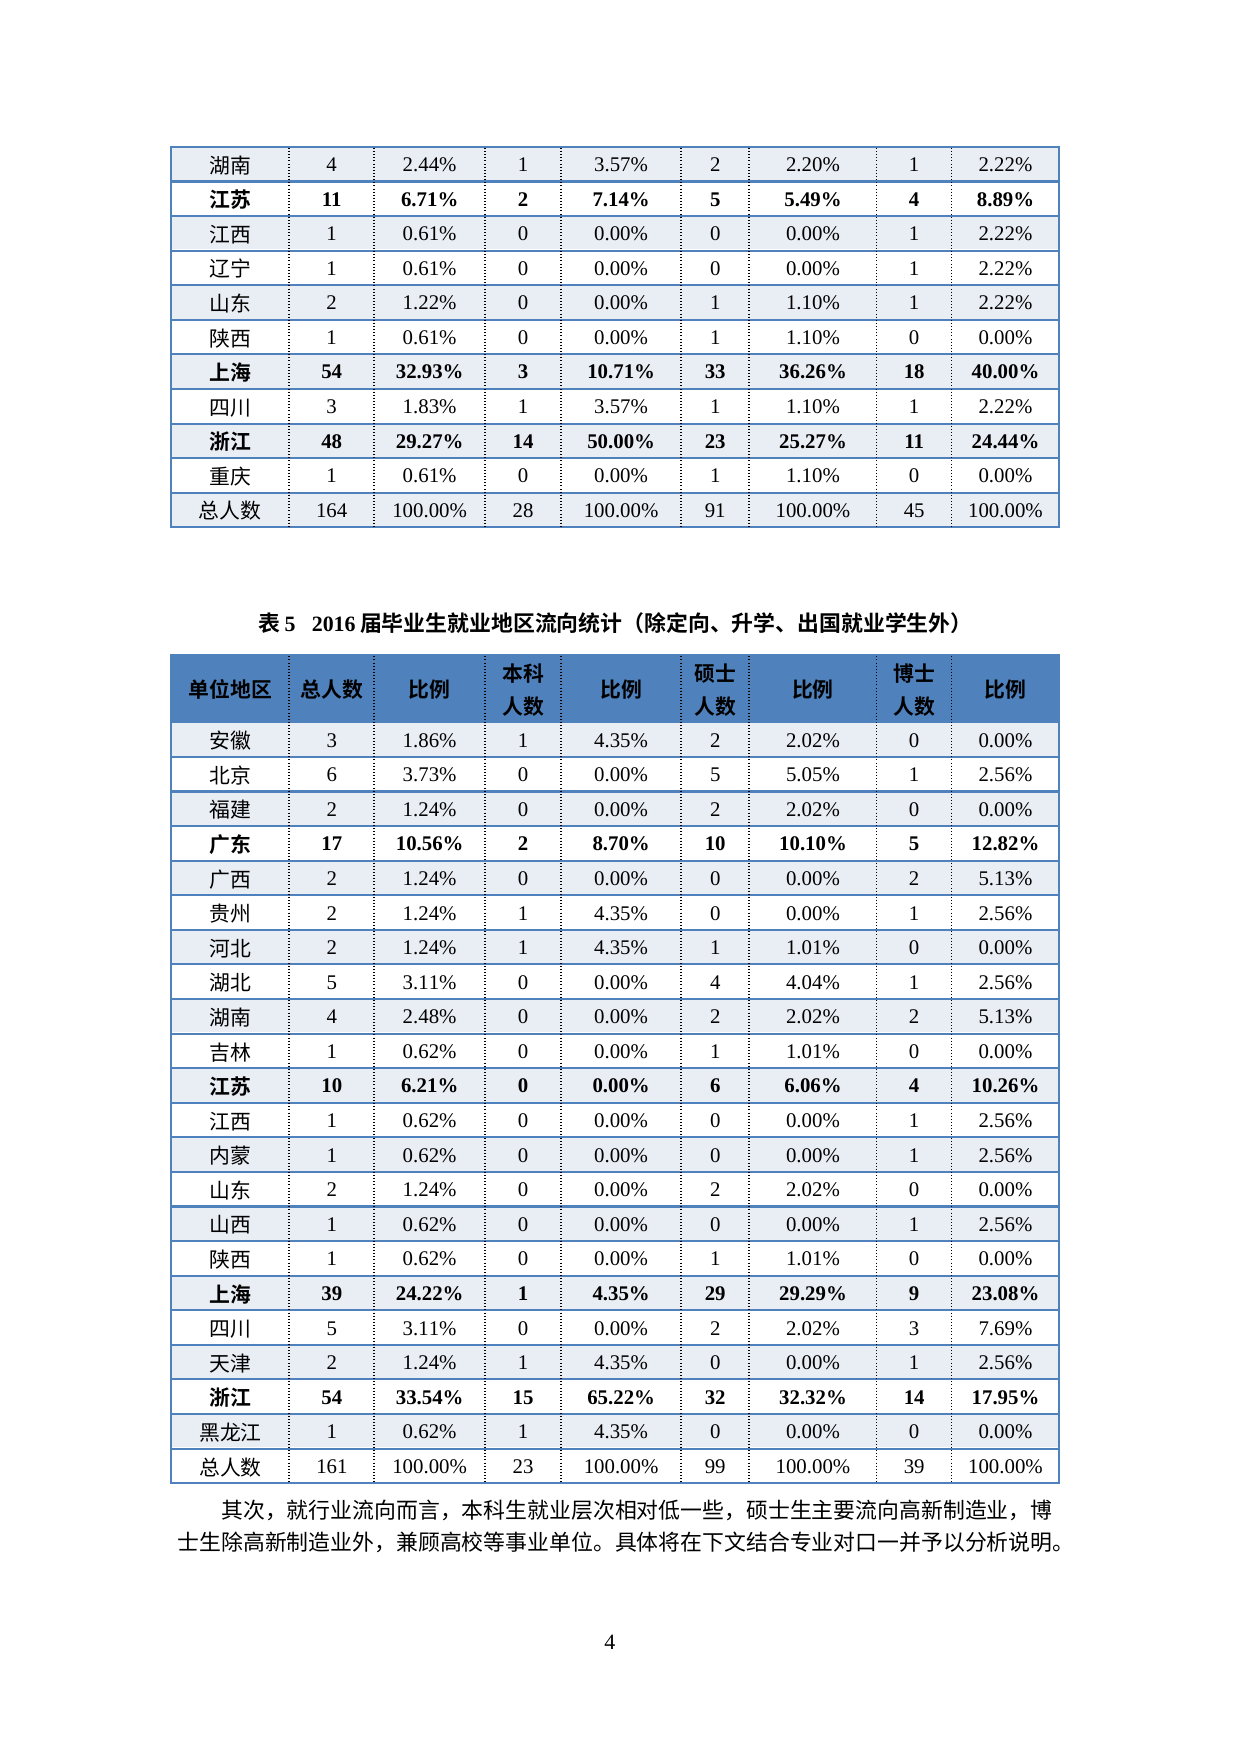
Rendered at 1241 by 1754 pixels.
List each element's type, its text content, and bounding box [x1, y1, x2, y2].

table_cell 黑龙江 [172, 1415, 289, 1447]
table_cell 65.22% [561, 1380, 681, 1413]
table_cell 江西 [172, 217, 289, 249]
table_cell 25.27% [749, 425, 876, 457]
table_cell 14 [485, 425, 561, 457]
table_cell 1.24% [374, 793, 485, 825]
table_cell 四川 [172, 1311, 289, 1344]
table_cell 0.00% [561, 1242, 681, 1274]
table_header 比例 [561, 656, 681, 721]
table_cell 0.00% [749, 1208, 876, 1240]
table_cell 5.05% [749, 758, 876, 790]
table_header 比例 [374, 656, 485, 721]
table_cell 0 [485, 758, 561, 790]
table_cell 2.48% [374, 1000, 485, 1032]
table_cell 28 [485, 494, 561, 526]
table_cell 四川 [172, 390, 289, 422]
table_cell 0 [485, 1311, 561, 1344]
table_cell 10.26% [951, 1069, 1058, 1102]
table_cell 0.00% [951, 931, 1058, 963]
table_cell 浙江 [172, 1380, 289, 1413]
table_cell 陕西 [172, 321, 289, 353]
table_cell 1 [876, 390, 951, 422]
table_cell 4.35% [561, 931, 681, 963]
table_cell 0 [876, 1242, 951, 1274]
table_cell 天津 [172, 1346, 289, 1378]
table_cell 2.56% [951, 1208, 1058, 1240]
table_cell 1.83% [374, 390, 485, 422]
table_cell 0 [485, 1000, 561, 1032]
table_cell 2.56% [951, 965, 1058, 998]
table_cell 0.00% [561, 965, 681, 998]
table_cell 1.24% [374, 862, 485, 894]
table_cell 1 [289, 1208, 374, 1240]
table_cell 0.00% [749, 1346, 876, 1378]
table_cell 5 [681, 758, 749, 790]
table_cell 0.61% [374, 459, 485, 492]
table_cell 0.00% [561, 1035, 681, 1067]
table_cell 100.00% [561, 494, 681, 526]
table_cell 100.00% [374, 494, 485, 526]
table_cell 1 [876, 148, 951, 180]
table_cell 1.01% [749, 931, 876, 963]
table_cell 0.00% [749, 1104, 876, 1136]
table_cell 100.00% [749, 494, 876, 526]
table_cell 164 [289, 494, 374, 526]
table_cell 99 [681, 1450, 749, 1482]
table_cell 2 [681, 1311, 749, 1344]
table_cell 11 [876, 425, 951, 457]
table_cell 100.00% [749, 1450, 876, 1482]
table_cell 29 [681, 1277, 749, 1309]
table_cell 10.71% [561, 355, 681, 388]
table_cell 39 [876, 1450, 951, 1482]
table_cell 1 [485, 931, 561, 963]
table_cell 广西 [172, 862, 289, 894]
table_cell 23 [485, 1450, 561, 1482]
table_cell 1 [876, 1104, 951, 1136]
table_cell 2 [681, 1173, 749, 1205]
table_cell 1 [876, 217, 951, 249]
table_cell 1.10% [749, 459, 876, 492]
table_cell 8.70% [561, 827, 681, 859]
table_header 单位地区 [172, 656, 289, 721]
table_cell 2.02% [749, 1000, 876, 1032]
table_cell 山西 [172, 1208, 289, 1240]
text 其次，就行业流向而言，本科生就业层次相对低一些，硕士生主要流向高新制造业，博士生除高新制造业外，兼顾高校等事业单位。具体将在下文结合专业对口一并予以分析说明。 [177, 1492, 1053, 1557]
table_cell 29.29% [749, 1277, 876, 1309]
table_cell 4.04% [749, 965, 876, 998]
table_cell 1 [876, 965, 951, 998]
table_cell 0.61% [374, 321, 485, 353]
table_cell 0 [485, 252, 561, 284]
table_cell 0.00% [951, 459, 1058, 492]
table_cell 1 [289, 459, 374, 492]
table_cell 17.95% [951, 1380, 1058, 1413]
table_cell 10.56% [374, 827, 485, 859]
table_cell 3 [876, 1311, 951, 1344]
table_cell 0.00% [749, 1138, 876, 1171]
table_cell 2 [876, 862, 951, 894]
table_cell 0 [681, 1138, 749, 1171]
table_cell 0 [485, 965, 561, 998]
table_cell 0.00% [951, 1415, 1058, 1447]
table_cell 0 [681, 1346, 749, 1378]
table_cell 2.22% [951, 390, 1058, 422]
table_cell 14 [876, 1380, 951, 1413]
table_cell 1 [876, 1346, 951, 1378]
table_cell 4 [681, 965, 749, 998]
table_cell 0 [485, 321, 561, 353]
table_cell 8.89% [951, 183, 1058, 215]
table_cell 3.57% [561, 148, 681, 180]
table_cell 2.22% [951, 252, 1058, 284]
table_cell 5.13% [951, 1000, 1058, 1032]
table_cell 0 [876, 459, 951, 492]
table_cell 1.86% [374, 723, 485, 756]
table_cell 33.54% [374, 1380, 485, 1413]
table_cell 北京 [172, 758, 289, 790]
table_cell 1 [876, 758, 951, 790]
table_cell 100.00% [374, 1450, 485, 1482]
table_cell 2.22% [951, 286, 1058, 319]
table_cell 1 [289, 1104, 374, 1136]
table_cell 1 [289, 321, 374, 353]
table_cell 1 [681, 459, 749, 492]
table_cell 0 [485, 1104, 561, 1136]
table_cell 24.22% [374, 1277, 485, 1309]
table_cell 0 [876, 1173, 951, 1205]
table_cell 2 [485, 827, 561, 859]
table_cell 内蒙 [172, 1138, 289, 1171]
table_cell 7.69% [951, 1311, 1058, 1344]
table_cell 0 [485, 862, 561, 894]
table_cell 江苏 [172, 183, 289, 215]
table_cell 39 [289, 1277, 374, 1309]
table_cell 2.56% [951, 758, 1058, 790]
table_cell 6.06% [749, 1069, 876, 1102]
table_cell 10 [289, 1069, 374, 1102]
table_cell 0.62% [374, 1104, 485, 1136]
table_cell 1.10% [749, 321, 876, 353]
table_cell 32.93% [374, 355, 485, 388]
table_cell 0 [681, 1415, 749, 1447]
table_cell 11 [289, 183, 374, 215]
table_cell 7.14% [561, 183, 681, 215]
table_cell 辽宁 [172, 252, 289, 284]
table_cell 54 [289, 1380, 374, 1413]
table_cell 0.00% [561, 862, 681, 894]
table_cell 0.00% [561, 1069, 681, 1102]
table_cell 1.01% [749, 1242, 876, 1274]
table_cell 1 [876, 252, 951, 284]
table_cell 1.24% [374, 1173, 485, 1205]
table_cell 贵州 [172, 896, 289, 929]
table_cell 0.00% [561, 252, 681, 284]
table_cell 1 [681, 1035, 749, 1067]
table_cell 0.00% [749, 896, 876, 929]
table_cell 0.00% [561, 1104, 681, 1136]
table_cell 重庆 [172, 459, 289, 492]
table_cell 江西 [172, 1104, 289, 1136]
table_cell 4.35% [561, 1346, 681, 1378]
table_cell 2 [289, 862, 374, 894]
table_cell 2 [485, 183, 561, 215]
table_cell 4.35% [561, 1277, 681, 1309]
table_cell 0.00% [749, 252, 876, 284]
table_cell 2.20% [749, 148, 876, 180]
table_cell 0.62% [374, 1415, 485, 1447]
table_cell 3.73% [374, 758, 485, 790]
table_cell 0.00% [561, 1138, 681, 1171]
table_cell 1 [876, 896, 951, 929]
table_cell 0.00% [561, 286, 681, 319]
table_cell 0 [485, 1242, 561, 1274]
table_cell 0.62% [374, 1242, 485, 1274]
table_cell 上海 [172, 1277, 289, 1309]
table_cell 24.44% [951, 425, 1058, 457]
table_cell 0 [876, 1415, 951, 1447]
table_cell 6.21% [374, 1069, 485, 1102]
table_cell 0.00% [561, 321, 681, 353]
table_cell 0 [485, 459, 561, 492]
table_cell 0.00% [561, 217, 681, 249]
table_cell 1 [876, 286, 951, 319]
table_cell 0 [681, 862, 749, 894]
table_cell 1 [289, 1415, 374, 1447]
table_cell 5 [876, 827, 951, 859]
table_cell 54 [289, 355, 374, 388]
table_cell 29.27% [374, 425, 485, 457]
table_cell 0 [681, 252, 749, 284]
table_cell 0.00% [561, 793, 681, 825]
table_cell 0 [876, 723, 951, 756]
table_cell 1 [681, 286, 749, 319]
table_cell 23.08% [951, 1277, 1058, 1309]
table_cell 2.02% [749, 793, 876, 825]
table_cell 0.61% [374, 252, 485, 284]
table_cell 1 [681, 1242, 749, 1274]
table_cell 1 [485, 1277, 561, 1309]
table_cell 2.02% [749, 723, 876, 756]
table_cell 2.56% [951, 1346, 1058, 1378]
table_cell 0 [485, 1069, 561, 1102]
table_cell 10.10% [749, 827, 876, 859]
table_cell 2 [289, 1173, 374, 1205]
table_cell 2.22% [951, 217, 1058, 249]
table_cell 91 [681, 494, 749, 526]
table_cell 32.32% [749, 1380, 876, 1413]
table_cell 0.00% [951, 723, 1058, 756]
table_cell 0 [681, 217, 749, 249]
table_cell 1.22% [374, 286, 485, 319]
table_cell 33 [681, 355, 749, 388]
table_cell 0 [681, 1104, 749, 1136]
table_cell 1 [289, 1242, 374, 1274]
table_cell 12.82% [951, 827, 1058, 859]
table_cell 1.24% [374, 896, 485, 929]
table_cell 2 [876, 1000, 951, 1032]
table_cell 0.61% [374, 217, 485, 249]
table_cell 48 [289, 425, 374, 457]
table_cell 0 [485, 217, 561, 249]
table_cell 浙江 [172, 425, 289, 457]
table_cell 3.11% [374, 1311, 485, 1344]
table_cell 1 [485, 148, 561, 180]
table_cell 湖南 [172, 1000, 289, 1032]
table_cell 1.10% [749, 286, 876, 319]
table_cell 100.00% [951, 1450, 1058, 1482]
table_cell 0 [876, 1035, 951, 1067]
table_cell 4 [289, 148, 374, 180]
table_cell 吉林 [172, 1035, 289, 1067]
table_cell 2.02% [749, 1311, 876, 1344]
table_cell 山东 [172, 286, 289, 319]
table_cell 0.62% [374, 1035, 485, 1067]
table_cell 湖北 [172, 965, 289, 998]
table_cell 0.00% [749, 217, 876, 249]
table_cell 5.49% [749, 183, 876, 215]
table_cell 1 [485, 1415, 561, 1447]
table_cell 3 [289, 390, 374, 422]
table_cell 4 [876, 183, 951, 215]
table_cell 0.00% [951, 1242, 1058, 1274]
table_cell 10 [681, 827, 749, 859]
table_cell 0 [485, 1138, 561, 1171]
table_cell 0 [681, 896, 749, 929]
table_cell 0 [876, 321, 951, 353]
table_cell 广东 [172, 827, 289, 859]
table_cell 1 [289, 1138, 374, 1171]
table_cell 总人数 [172, 494, 289, 526]
table_cell 0.00% [951, 1035, 1058, 1067]
table_cell 0 [681, 1208, 749, 1240]
table_cell 0.00% [749, 1415, 876, 1447]
table_cell 0.00% [561, 758, 681, 790]
table_cell 1.10% [749, 390, 876, 422]
table_cell 3 [289, 723, 374, 756]
table_cell 3.11% [374, 965, 485, 998]
table_cell 2 [289, 931, 374, 963]
table_cell 0.00% [561, 459, 681, 492]
table_cell 32 [681, 1380, 749, 1413]
table_cell 4 [876, 1069, 951, 1102]
table_cell 2 [681, 148, 749, 180]
table_cell 1 [681, 321, 749, 353]
table_cell 0 [485, 1173, 561, 1205]
table_cell 0.00% [561, 1311, 681, 1344]
table_cell 2.22% [951, 148, 1058, 180]
table_header 比例 [749, 656, 876, 721]
table_cell 1 [485, 723, 561, 756]
table_cell 0 [485, 793, 561, 825]
table_cell 2.02% [749, 1173, 876, 1205]
table_cell 45 [876, 494, 951, 526]
table_header 比例 [951, 656, 1058, 721]
table_cell 6.71% [374, 183, 485, 215]
table_cell 1 [289, 252, 374, 284]
table_cell 2 [681, 1000, 749, 1032]
table_cell 0 [876, 793, 951, 825]
table_cell 上海 [172, 355, 289, 388]
table_cell 0.00% [951, 793, 1058, 825]
table_cell 0 [485, 286, 561, 319]
table_cell 100.00% [561, 1450, 681, 1482]
table_cell 1 [876, 1138, 951, 1171]
table_cell 1 [876, 1208, 951, 1240]
table_cell 4.35% [561, 723, 681, 756]
table_cell 安徽 [172, 723, 289, 756]
table_cell 1.24% [374, 1346, 485, 1378]
table_header 总人数 [289, 656, 374, 721]
table_cell 3 [485, 355, 561, 388]
table_cell 18 [876, 355, 951, 388]
table_cell 2.56% [951, 896, 1058, 929]
table_cell 1 [289, 1035, 374, 1067]
table_cell 5 [289, 965, 374, 998]
table_cell 9 [876, 1277, 951, 1309]
table_cell 0.00% [951, 1173, 1058, 1205]
table_cell 2.44% [374, 148, 485, 180]
table_cell 36.26% [749, 355, 876, 388]
table_cell 17 [289, 827, 374, 859]
table_cell 2.56% [951, 1138, 1058, 1171]
table_cell 2 [289, 1346, 374, 1378]
table_cell 0.00% [561, 1000, 681, 1032]
table_cell 23 [681, 425, 749, 457]
table_cell 1 [485, 390, 561, 422]
table_cell 1 [681, 390, 749, 422]
table_cell 4.35% [561, 896, 681, 929]
table_cell 40.00% [951, 355, 1058, 388]
table_cell 5 [289, 1311, 374, 1344]
table_cell 河北 [172, 931, 289, 963]
table_cell 总人数 [172, 1450, 289, 1482]
table_cell 5.13% [951, 862, 1058, 894]
table_cell 4 [289, 1000, 374, 1032]
table_cell 陕西 [172, 1242, 289, 1274]
table_cell 0 [876, 931, 951, 963]
table_cell 15 [485, 1380, 561, 1413]
table_cell 0.62% [374, 1208, 485, 1240]
table_cell 1 [681, 931, 749, 963]
table_cell 50.00% [561, 425, 681, 457]
table_cell 1 [485, 896, 561, 929]
table_header 本科人数 [485, 656, 561, 721]
table_cell 2.56% [951, 1104, 1058, 1136]
table_cell 0 [485, 1208, 561, 1240]
table_cell 4.35% [561, 1415, 681, 1447]
table_cell 0 [485, 1035, 561, 1067]
table_cell 2 [289, 286, 374, 319]
table_cell 6 [681, 1069, 749, 1102]
table_cell 江苏 [172, 1069, 289, 1102]
text 表5 2016届毕业生就业地区流向统计（除定向、升学、出国就业学生外） [177, 606, 1053, 638]
table_cell 1 [289, 217, 374, 249]
table_cell 2 [289, 896, 374, 929]
table_cell 5 [681, 183, 749, 215]
table_cell 2 [289, 793, 374, 825]
table_cell 3.57% [561, 390, 681, 422]
table_cell 山东 [172, 1173, 289, 1205]
table_cell 2 [681, 723, 749, 756]
table_cell 2 [681, 793, 749, 825]
table_cell 0.62% [374, 1138, 485, 1171]
table_header 博士人数 [876, 656, 951, 721]
table_header 硕士人数 [681, 656, 749, 721]
table_cell 6 [289, 758, 374, 790]
table_cell 0.00% [749, 862, 876, 894]
table_cell 0.00% [951, 321, 1058, 353]
table_cell 1.01% [749, 1035, 876, 1067]
table_cell 0.00% [561, 1208, 681, 1240]
table_cell 100.00% [951, 494, 1058, 526]
table_cell 福建 [172, 793, 289, 825]
table_cell 0.00% [561, 1173, 681, 1205]
table_cell 1.24% [374, 931, 485, 963]
table_cell 1 [485, 1346, 561, 1378]
table_cell 湖南 [172, 148, 289, 180]
table_cell 161 [289, 1450, 374, 1482]
